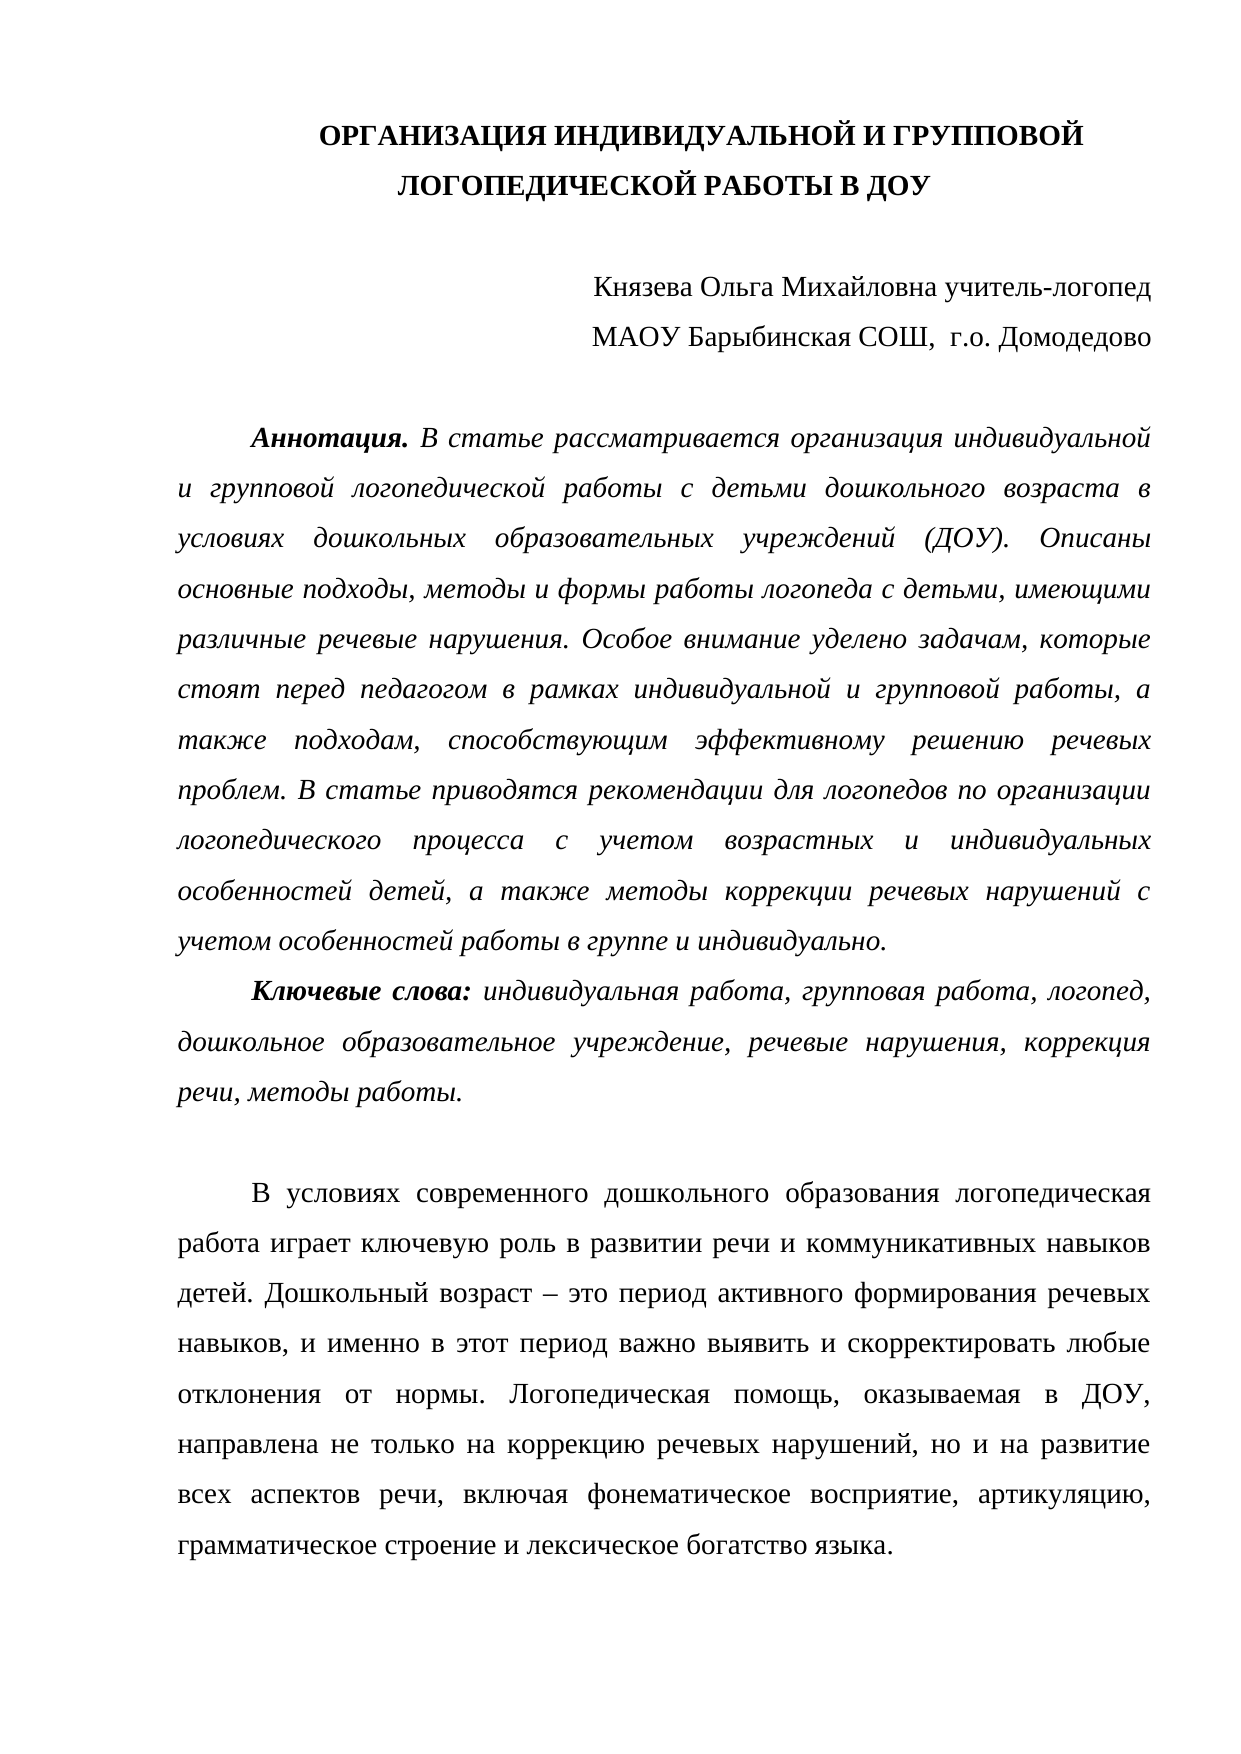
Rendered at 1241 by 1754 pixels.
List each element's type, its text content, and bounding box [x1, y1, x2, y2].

text Ключевые слова: индивидуальная работа, групповая работа, логопед, дошкольное образовательное учреждение, речевые нарушения, коррекция речи, методы работы. [177, 973, 1152, 1108]
text В условиях современного дошкольного образования логопедическая работа играет ключевую роль в развитии речи и коммуникативных навыков детей. Дошкольный возраст – это период активного формирования речевых навыков, и именно в этот период важно выявить и скорректировать любые отклонения от нормы. Логопедическая помощь, оказываемая в ДОУ, направлена не только на коррекцию речевых нарушений, но и на развитие всех аспектов речи, включая фонематическое восприятие, артикуляцию, грамматическое строение и лексическое богатство языка. [177, 1175, 1152, 1560]
text Князева Ольга Михайловна учитель-логопед [177, 269, 1152, 303]
text МАОУ Барыбинская СОШ, г.о. Домодедово [177, 319, 1152, 353]
text ОРГАНИЗАЦИЯ ИНДИВИДУАЛЬНОЙ И ГРУППОВОЙ ЛОГОПЕДИЧЕСКОЙ РАБОТЫ В ДОУ [177, 118, 1152, 202]
text Аннотация. В статье рассматривается организация индивидуальной и групповой логопедической работы с детьми дошкольного возраста в условиях дошкольных образовательных учреждений (ДОУ). Описаны основные подходы, методы и формы работы логопеда с детьми, имеющими различные речевые нарушения. Особое внимание уделено задачам, которые стоят перед педагогом в рамках индивидуальной и групповой работы, а также подходам, способствующим эффективному решению речевых проблем. В статье приводятся рекомендации для логопедов по организации логопедического процесса с учетом возрастных и индивидуальных особенностей детей, а также методы коррекции речевых нарушений с учетом особенностей работы в группе и индивидуально. [177, 420, 1152, 957]
